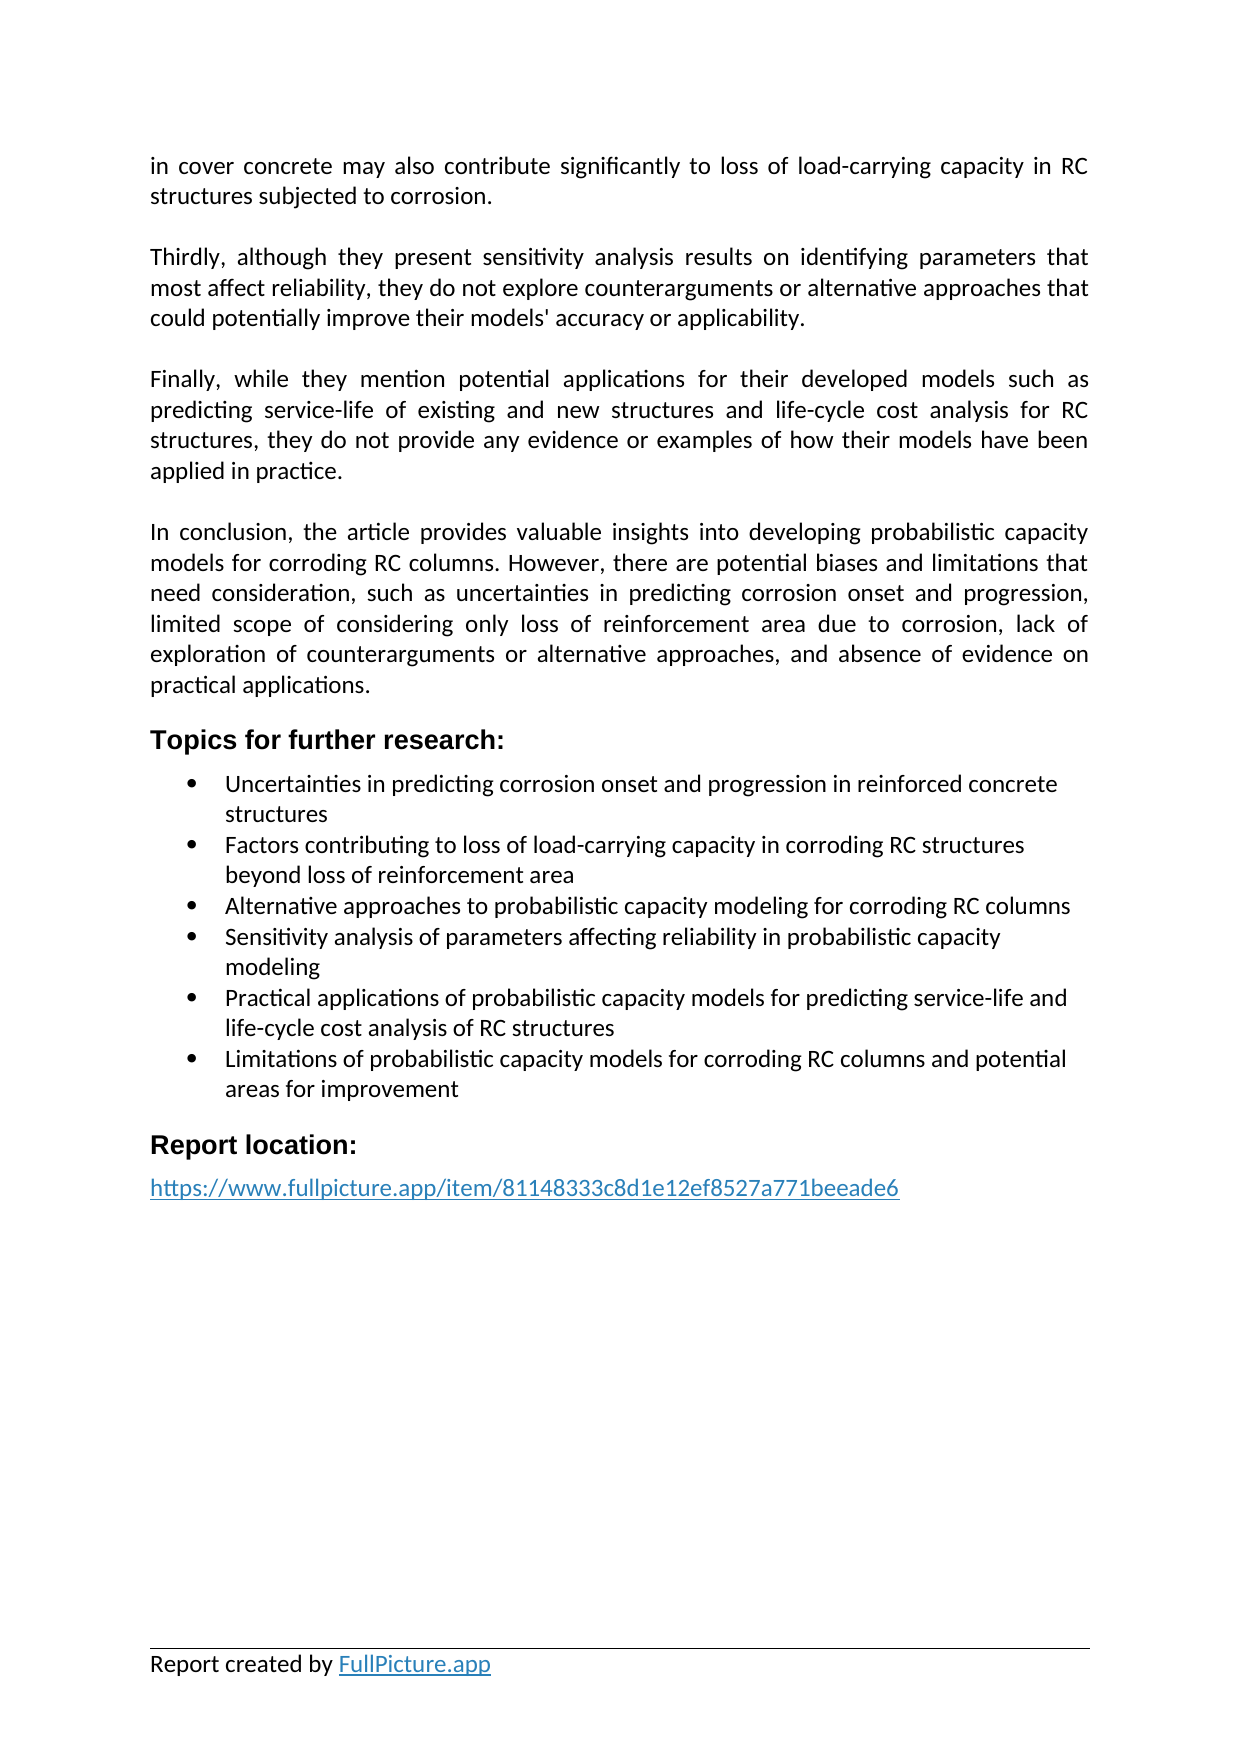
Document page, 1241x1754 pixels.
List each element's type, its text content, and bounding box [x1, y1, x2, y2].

text Thirdly, although they present sensitivity analysis results on identifying parameters that most affect reliability, they do not explore counterarguments or alternative approaches that could potentially improve their models' accuracy or applicability. [150, 242, 1090, 333]
text https://www.fullpicture.app/item/81148333c8d1e12ef8527a771beeade6 [150, 1173, 1090, 1203]
list Limitations of probabilistic capacity models for corroding RC columns and potential areas for improvement [187, 1043, 1090, 1104]
subtitle Topics for further research: [150, 724, 1090, 756]
list Factors contributing to loss of load-carrying capacity in corroding RC structures beyond loss of reinforcement area [187, 829, 1090, 890]
list Uncertainties in predicting corrosion onset and progression in reinforced concrete structures [187, 768, 1090, 829]
text Finally, while they mention potential applications for their developed models such as predicting service-life of existing and new structures and life-cycle cost analysis for RC structures, they do not provide any evidence or examples of how their models have been applied in practice. [150, 364, 1090, 486]
subtitle Report location: [150, 1129, 1090, 1160]
list Sensitivity analysis of parameters affecting reliability in probabilistic capacity modeling [187, 921, 1090, 982]
list Alternative approaches to probabilistic capacity modeling for corroding RC columns [187, 890, 1090, 921]
list Practical applications of probabilistic capacity models for predicting service-life and life-cycle cost analysis of RC structures [187, 982, 1090, 1043]
text In conclusion, the article provides valuable insights into developing probabilistic capacity models for corroding RC columns. However, there are potential biases and limitations that need consideration, such as uncertainties in predicting corrosion onset and progression, limited scope of considering only loss of reinforcement area due to corrosion, lack of exploration of counterarguments or alternative approaches, and absence of evidence on practical applications. [150, 516, 1090, 699]
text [150, 150, 1090, 211]
